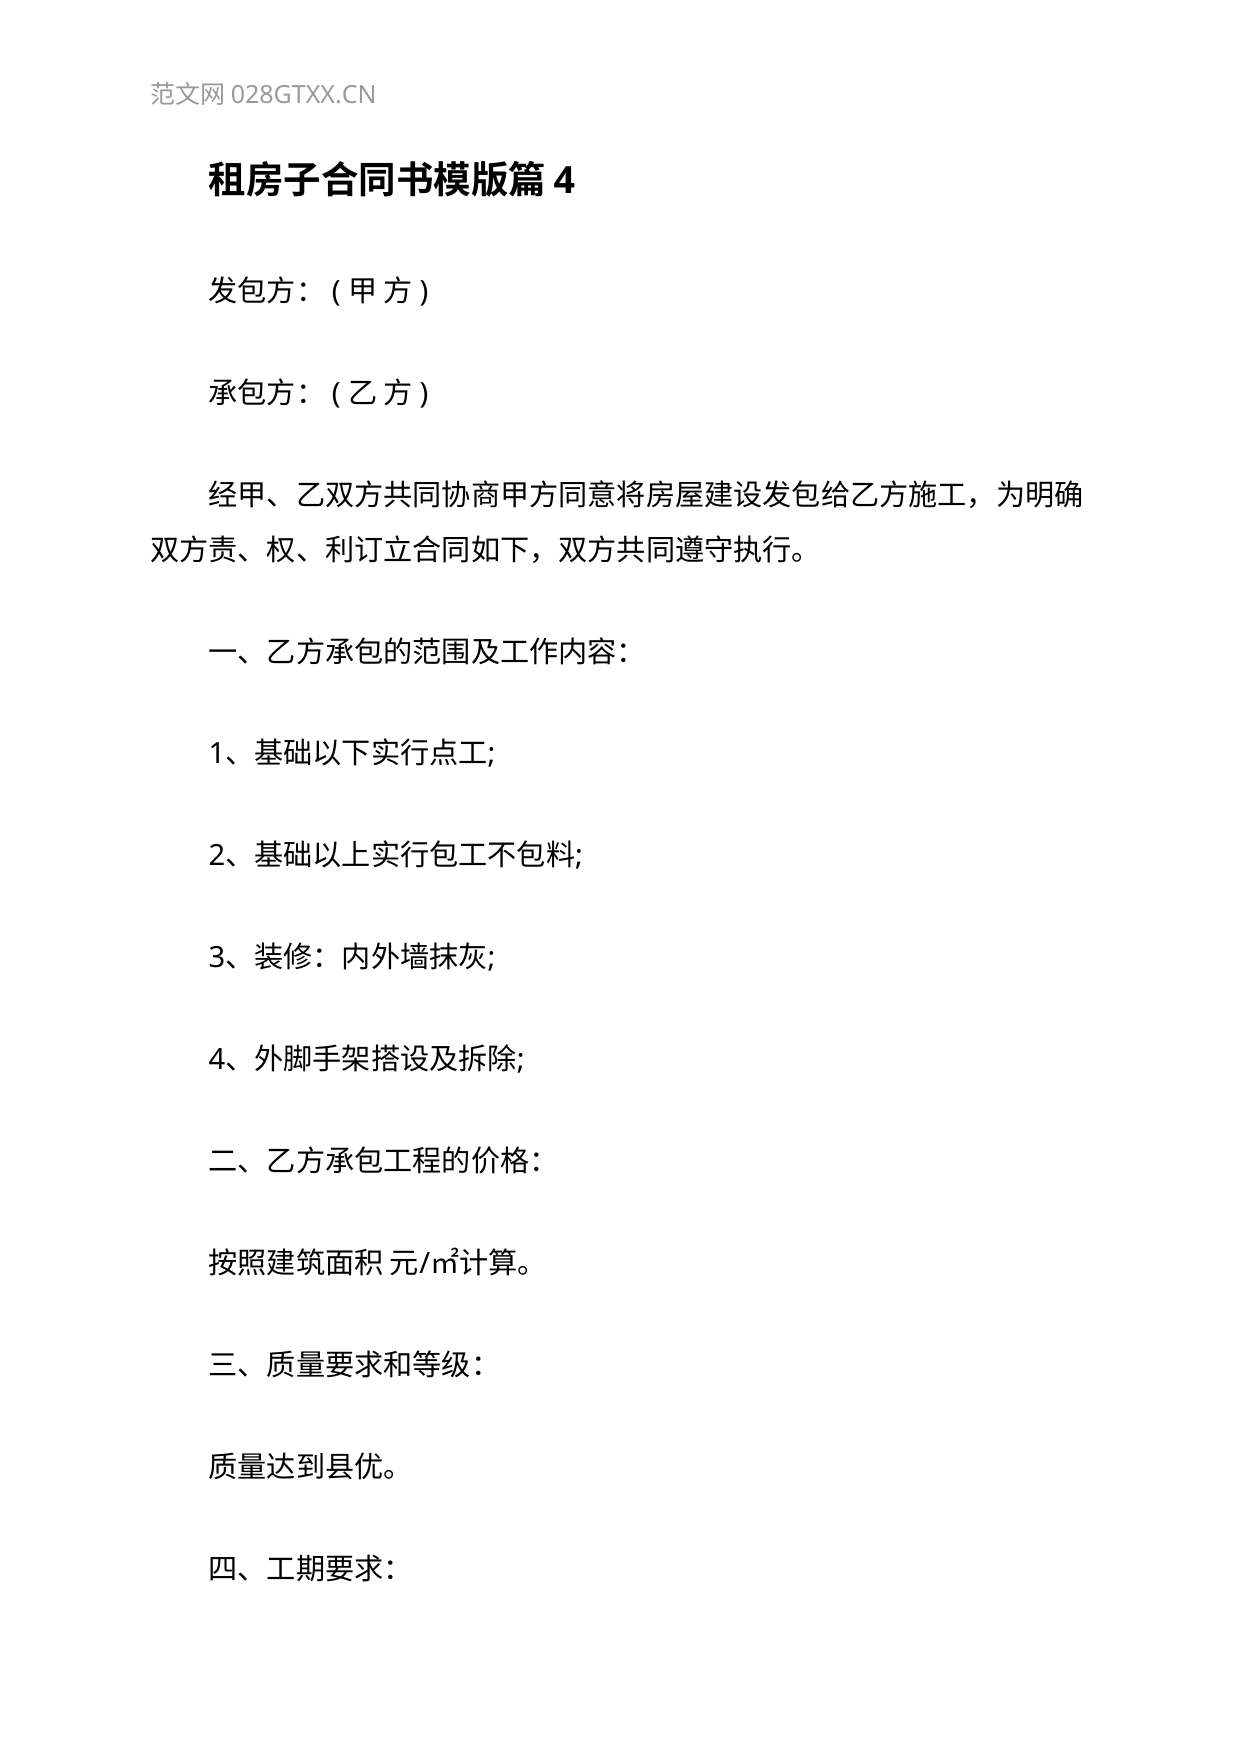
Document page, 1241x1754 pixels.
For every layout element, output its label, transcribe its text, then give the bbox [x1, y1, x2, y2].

text 2、基础以上实行包工不包料; [150, 832, 1090, 874]
text 承包方： ( 乙 方 ) [150, 369, 1090, 412]
text 1、基础以下实行点工; [150, 730, 1090, 772]
text 租房子合同书模版篇4 [150, 150, 1090, 204]
text 质量达到县优。 [150, 1443, 1090, 1486]
text 4、外脚手架搭设及拆除; [150, 1036, 1090, 1078]
text 经甲、乙双方共同协商甲方同意将房屋建设发包给乙方施工，为明确双方责、权、利订立合同如下，双方共同遵守执行。 [150, 472, 1090, 569]
text 按照建筑面积 元/㎡计算。 [150, 1240, 1090, 1282]
text 三、质量要求和等级： [150, 1342, 1090, 1384]
text 发包方： ( 甲 方 ) [150, 268, 1090, 310]
text 二、乙方承包工程的价格： [150, 1138, 1090, 1180]
text 四、工期要求： [150, 1545, 1090, 1587]
text 3、装修：内外墙抹灰; [150, 934, 1090, 976]
text 一、乙方承包的范围及工作内容： [150, 628, 1090, 671]
